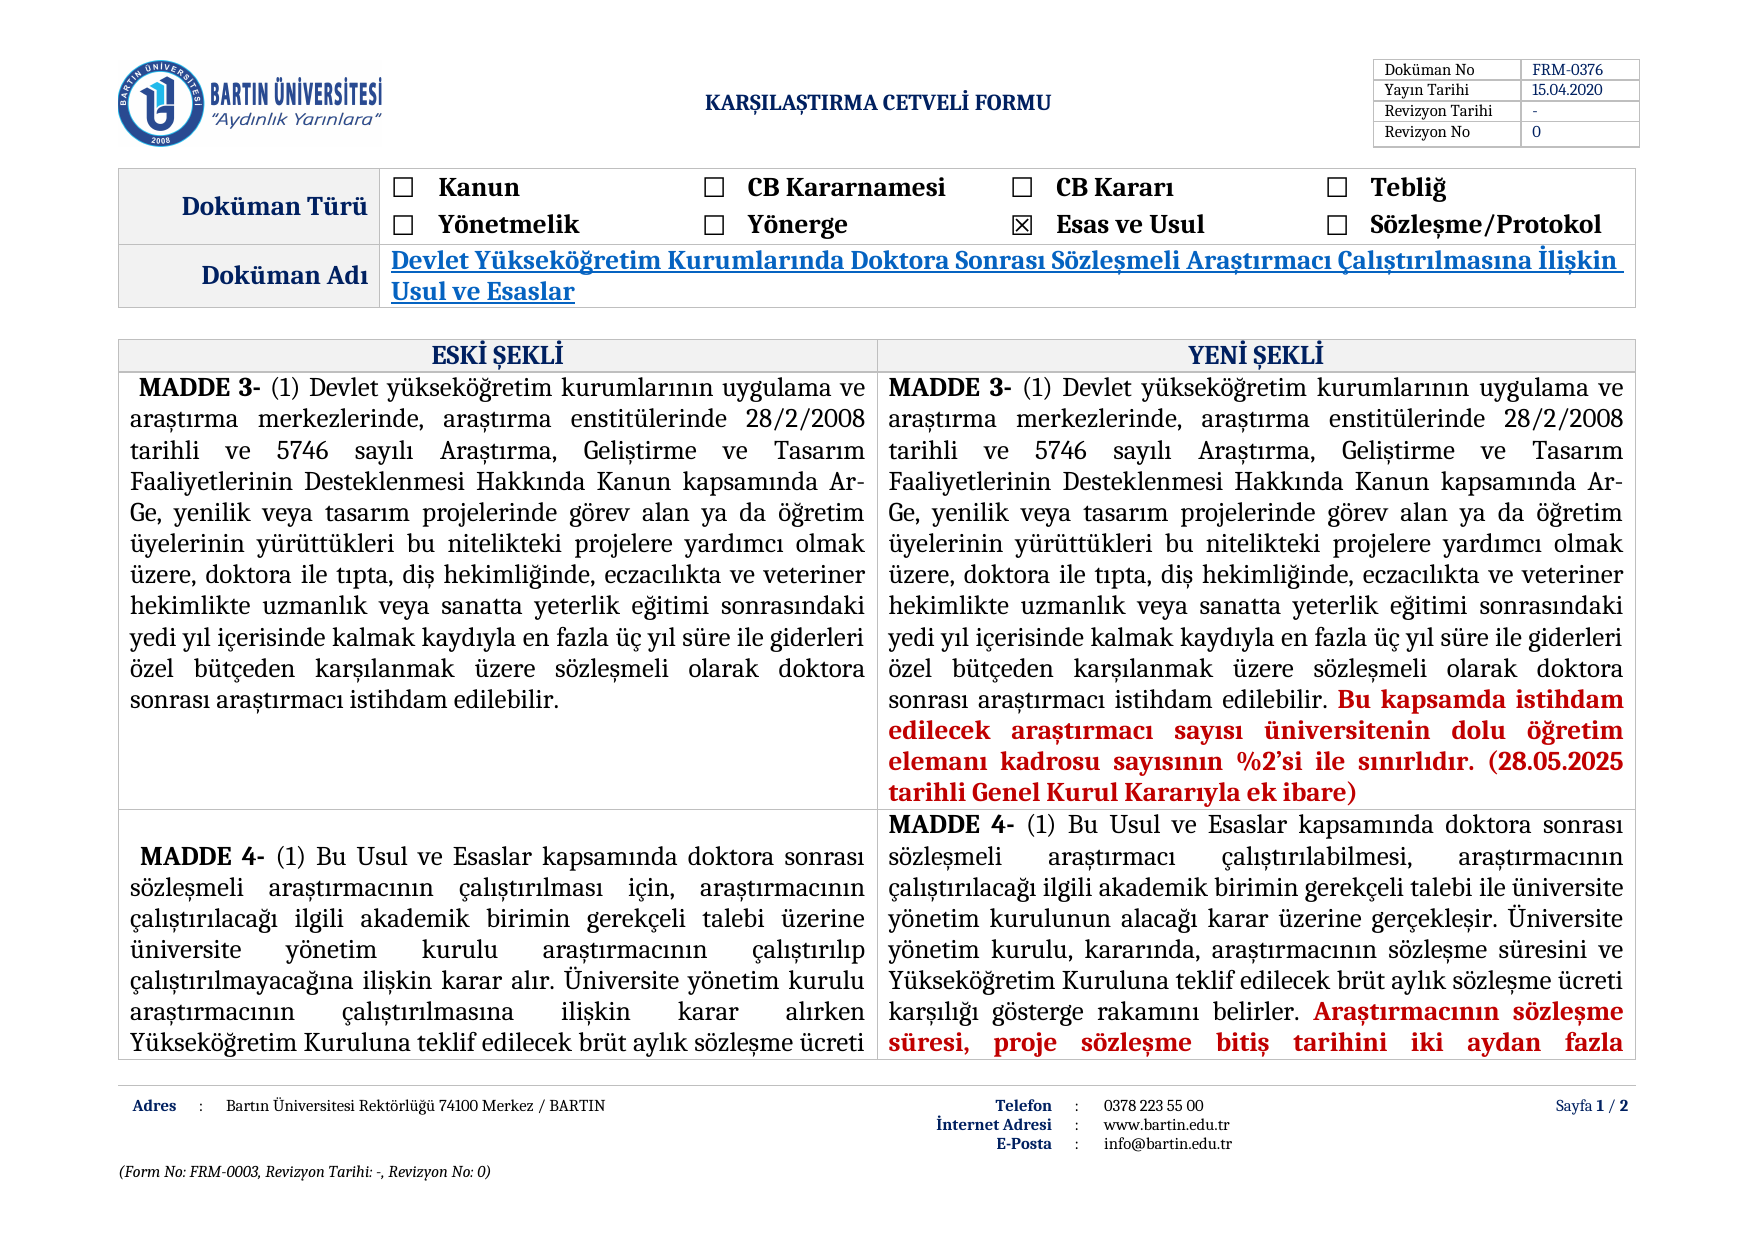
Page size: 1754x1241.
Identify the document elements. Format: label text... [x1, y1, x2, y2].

table_cell Doküman Adı [119, 245, 379, 307]
table_cell Devlet Yükseköğretim Kurumlarında Doktora Sonrası Sözleşmeli Araştırmacı Çalıştırılmasına İlişkin Usul ve Esaslar [380, 245, 1635, 307]
table_header Tebliğ [1359, 169, 1635, 206]
table_cell Sözleşme/Protokol [1359, 206, 1635, 244]
table_header CB Kararnamesi [736, 169, 999, 206]
table_cell Yönetmelik [427, 206, 691, 244]
table_header YENİ ŞEKLİ [878, 340, 1635, 371]
table_cell Esas ve Usul [1045, 206, 1313, 244]
table_cell Yönerge [736, 206, 999, 244]
picture [118, 60, 382, 147]
table_cell MADDE 3- (1) Devlet yükseköğretim kurumlarının uygulama ve araştırma merkezlerinde, araştırma enstitülerinde 28/2/2008 tarihli ve 5746 sayılı Araştırma, Geliştirme ve Tasarım Faaliyetlerinin Desteklenmesi Hakkında Kanun kapsamında Ar-Ge, yenilik veya tasarım projelerinde görev alan ya da öğretim üyelerinin yürüttükleri bu nitelikteki projelere yardımcı olmak üzere, doktora ile tıpta, diş hekimliğinde, eczacılıkta ve veteriner hekimlikte uzmanlık veya sanatta yeterlik eğitimi sonrasındaki yedi yıl içerisinde kalmak kaydıyla en fazla üç yıl süre ile giderleri özel bütçeden karşılanmak üzere sözleşmeli olarak doktora sonrası araştırmacı istihdam edilebilir. [119, 373, 877, 808]
table_header Kanun [427, 169, 691, 206]
table_header CB Kararı [1045, 169, 1313, 206]
table_cell MADDE 3- (1) Devlet yükseköğretim kurumlarının uygulama ve araştırma merkezlerinde, araştırma enstitülerinde 28/2/2008 tarihli ve 5746 sayılı Araştırma, Geliştirme ve Tasarım Faaliyetlerinin Desteklenmesi Hakkında Kanun kapsamında Ar-Ge, yenilik veya tasarım projelerinde görev alan ya da öğretim üyelerinin yürüttükleri bu nitelikteki projelere yardımcı olmak üzere, doktora ile tıpta, diş hekimliğinde, eczacılıkta ve veteriner hekimlikte uzmanlık veya sanatta yeterlik eğitimi sonrasındaki yedi yıl içerisinde kalmak kaydıyla en fazla üç yıl süre ile giderleri özel bütçeden karşılanmak üzere sözleşmeli olarak doktora sonrası araştırmacı istihdam edilebilir. Bu kapsamda istihdam edilecek araştırmacı sayısı üniversitenin dolu öğretim elemanı kadrosu sayısının %2’si ile sınırlıdır. (28.05.2025 tarihli Genel Kurul Kararıyla ek ibare) [878, 373, 1635, 808]
table_header ESKİ ŞEKLİ [119, 340, 877, 371]
table_header Doküman Türü [119, 169, 379, 244]
